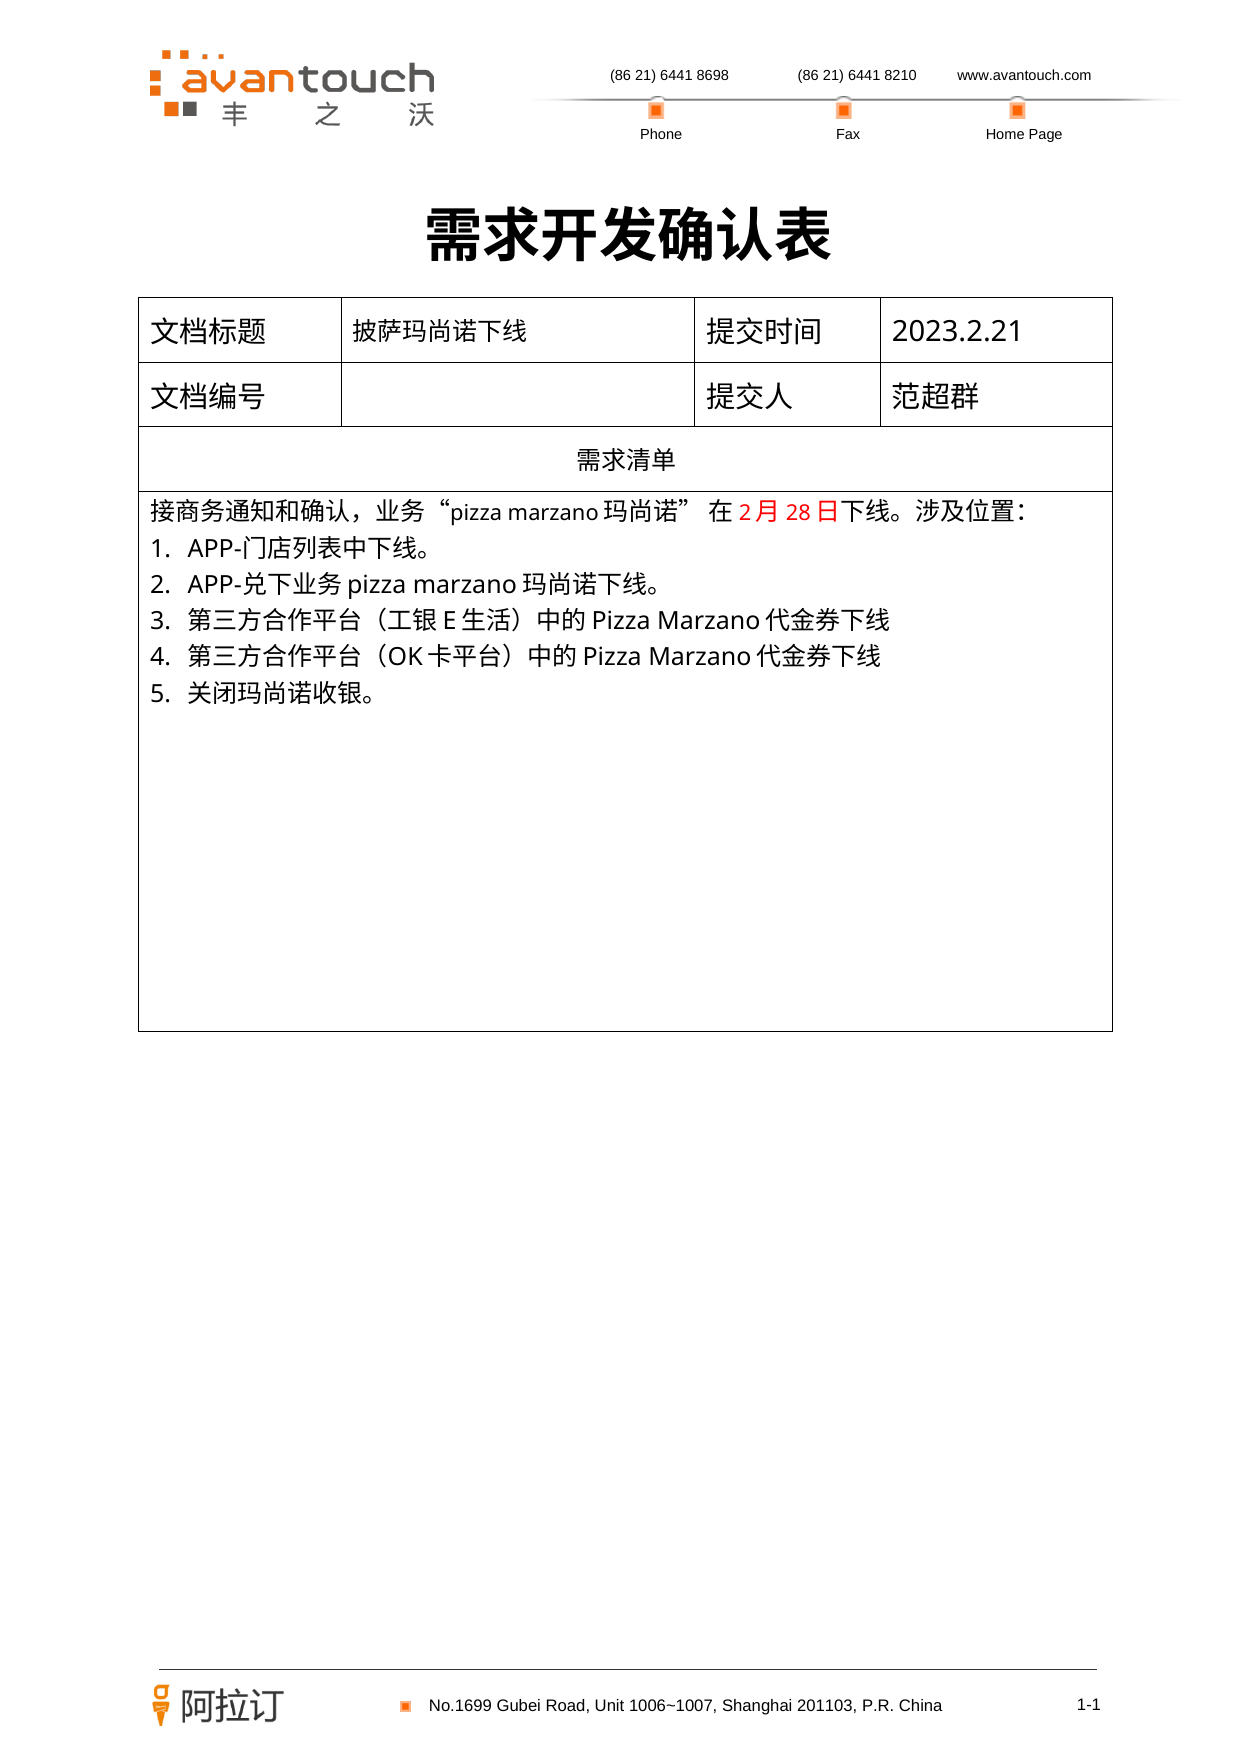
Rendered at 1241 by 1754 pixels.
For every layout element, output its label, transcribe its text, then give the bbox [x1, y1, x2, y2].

table_cell 接商务通知和确认，业务“pizza marzano玛尚诺” 在2月28日下线。涉及位置： APP-门店列表中下线。 APP-兑下业务pizza marzano玛尚诺下线。 第三方合作平台（工银E生活）中的Pizza Marzano代金券下线 第三方合作平台（OK卡平台）中的Pizza Marzano代金券下线 关闭玛尚诺收银。 [139, 492, 1112, 1031]
table_cell [342, 363, 694, 426]
table_header 2023.2.21 [881, 298, 1112, 362]
table_header 提交时间 [695, 298, 880, 362]
text 需求开发确认表 [150, 188, 1106, 273]
table_header 披萨玛尚诺下线 [342, 298, 694, 362]
table_header 文档标题 [139, 298, 341, 362]
picture [400, 1701, 411, 1712]
table_cell 需求清单 [139, 427, 1112, 491]
picture [150, 1683, 285, 1726]
table_cell 范超群 [881, 363, 1112, 426]
picture [525, 96, 1182, 119]
picture [150, 50, 436, 128]
table_cell 提交人 [695, 363, 880, 426]
table_cell 文档编号 [139, 363, 341, 426]
